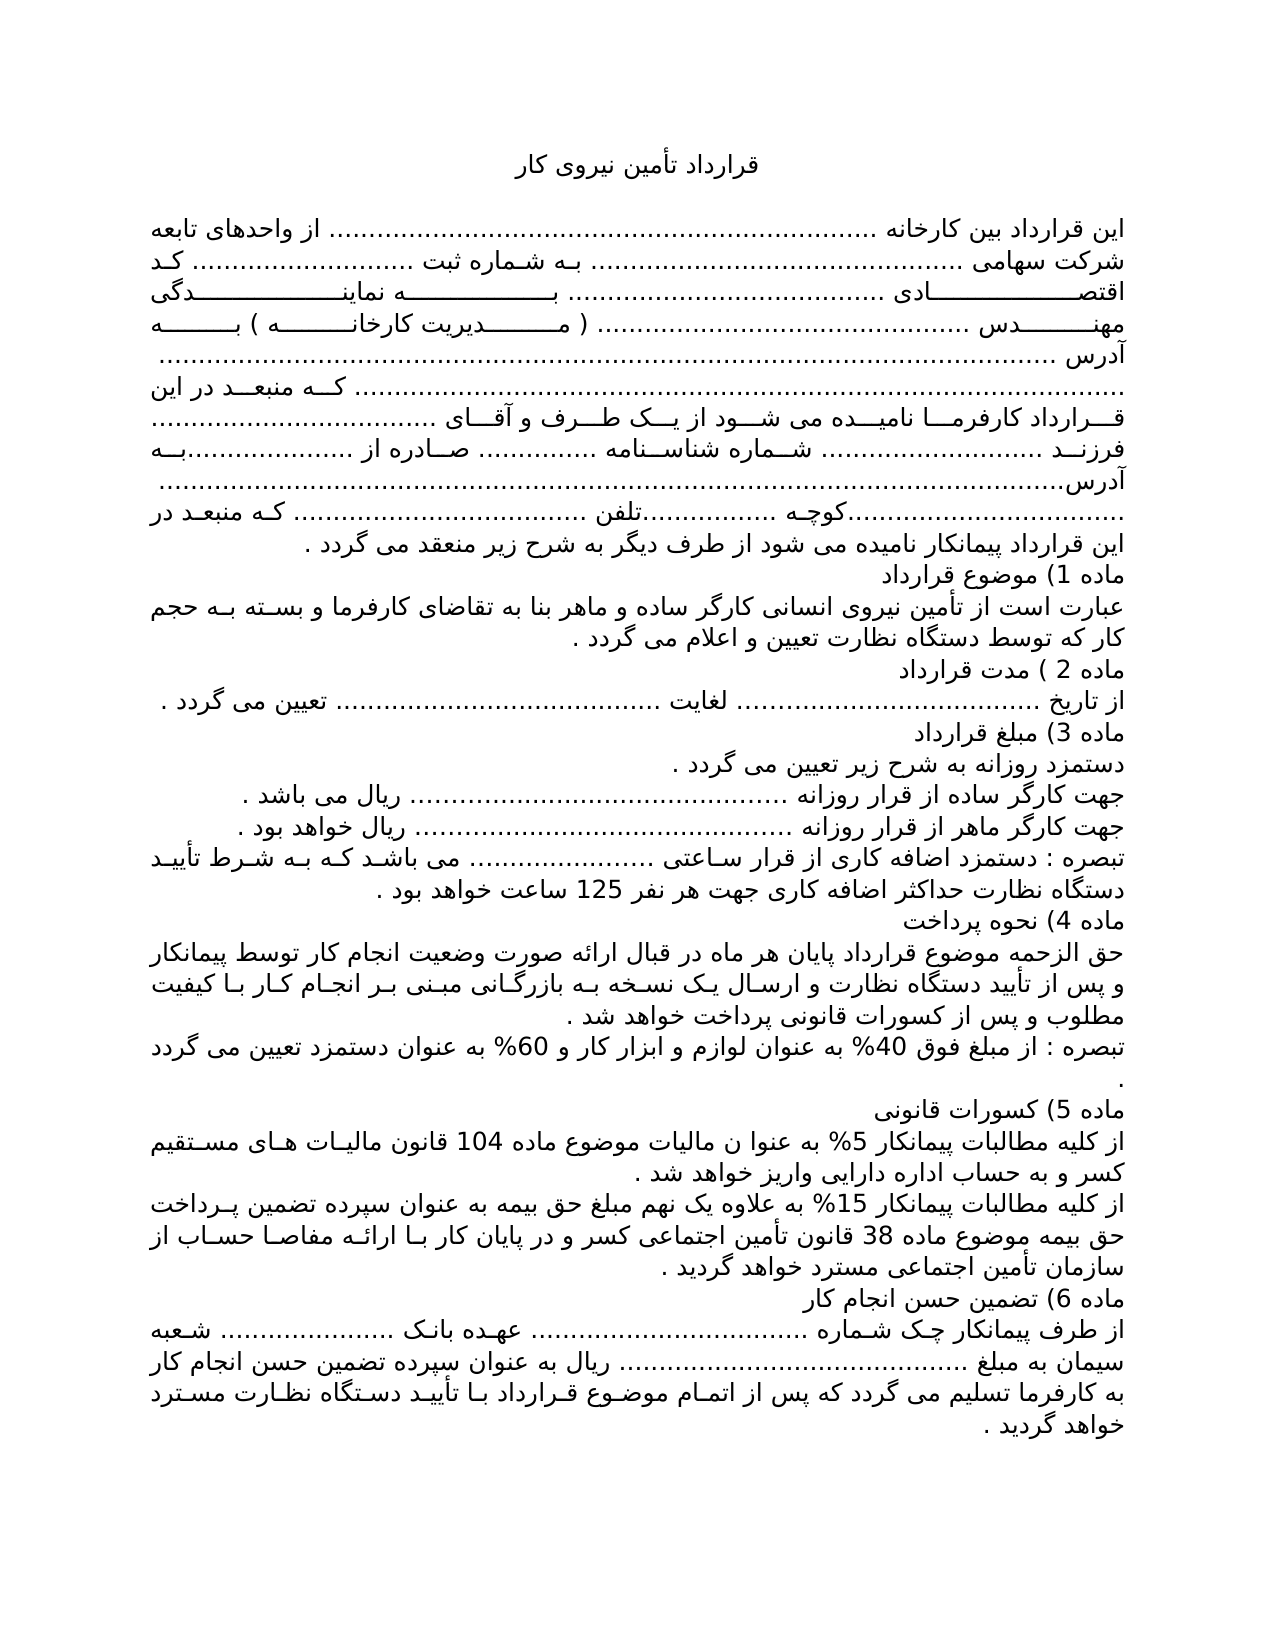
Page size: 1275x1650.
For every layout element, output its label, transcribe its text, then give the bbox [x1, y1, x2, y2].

text حق الزحمه موضوع قرارداد پایان هر ماه در قبال ارائه صورت وضعیت انجام کار توسط پیمانکار و پس از تأیید دستگاه نظارت و ارسال یک نسخه به بازرگانی مبنی بر انجام کار با کیفیت مطلوب و پس از کسورات قانونی پرداخت خواهد شد . [150, 938, 1125, 1030]
text قرارداد تأمین نیروی کار [150, 150, 1125, 179]
text از طرف پیمانکار چک شماره ................................... عهده بانک ...................... شعبه سیمان به مبلغ ............................................ ریال به عنوان سپرده تضمین حسن انجام کار به کارفرما تسلیم می گردد که پس از اتمام موضوع قرارداد با تأیید دستگاه نظارت مسترد خواهد گردید . [150, 1315, 1125, 1439]
text ماده 2 ) مدت قرارداد [150, 655, 1125, 684]
text این قرارداد بین کارخانه ..................................................................... از واحدهای تابعه شرکت سهامی ............................................... به شماره ثبت ............................ کد اقتصادی ........................................ به نمایندگی مهندس ............................................... ( مدیریت کارخانه ) به آدرس .................................................................................................................................................................................................................. که منبعد در این قرارداد کارفرما نامیده می شود از یک طرف و آقای .................................... فرزند ............................ شماره شناسنامه ............... صادره از .....................به آدرس.....................................................................................................................................................کوچه .................تلفن ..................................... که منبعد در این قرارداد پیمانکار نامیده می شود از طرف دیگر به شرح زیر منعقد می گردد . [150, 214, 1125, 558]
text دستمزد روزانه به شرح زیر تعیین می گردد . [150, 749, 1125, 778]
text عبارت است از تأمین نیروی انسانی کارگر ساده و ماهر بنا به تقاضای کارفرما و بسته به حجم کار که توسط دستگاه نظارت تعیین و اعلام می گردد . [150, 592, 1125, 652]
text ماده 6) تضمین حسن انجام کار [150, 1284, 1125, 1313]
text ماده 4) نحوه پرداخت [150, 906, 1125, 936]
text ماده 5) کسورات قانونی [150, 1095, 1125, 1124]
text ماده 1) موضوع قرارداد [150, 560, 1125, 589]
text از کلیه مطالبات پیمانکار 5% به عنوا ن مالیات موضوع ماده 104 قانون مالیات های مستقیم کسر و به حساب اداره دارایی واریز خواهد شد . [150, 1127, 1125, 1187]
text جهت کارگر ماهر از قرار روزانه ……................................……… ریال خواهد بود . [150, 812, 1125, 841]
text ماده 3) مبلغ قرارداد [150, 718, 1125, 747]
text تبصره : از مبلغ فوق 40% به عنوان لوازم و ابزار کار و 60% به عنوان دستمزد تعیین می گردد . [150, 1032, 1125, 1093]
text از تاریخ ...............................……. لغایت ......................................... تعیین می گردد . [150, 686, 1125, 715]
text تبصره : دستمزد اضافه کاری از قرار ساعتی ……..............… می باشد که به شرط تأیید دستگاه نظارت حداکثر اضافه کاری جهت هر نفر 125 ساعت خواهد بود . [150, 843, 1125, 904]
text جهت کارگر ساده از قرار روزانه ……...............................………. ریال می باشد . [150, 781, 1125, 810]
text از کلیه مطالبات پیمانکار 15% به علاوه یک نهم مبلغ حق بیمه به عنوان سپرده تضمین پرداخت حق بیمه موضوع ماده 38 قانون تأمین اجتماعی کسر و در پایان کار با ارائه مفاصا حساب از سازمان تأمین اجتماعی مسترد خواهد گردید . [150, 1189, 1125, 1282]
